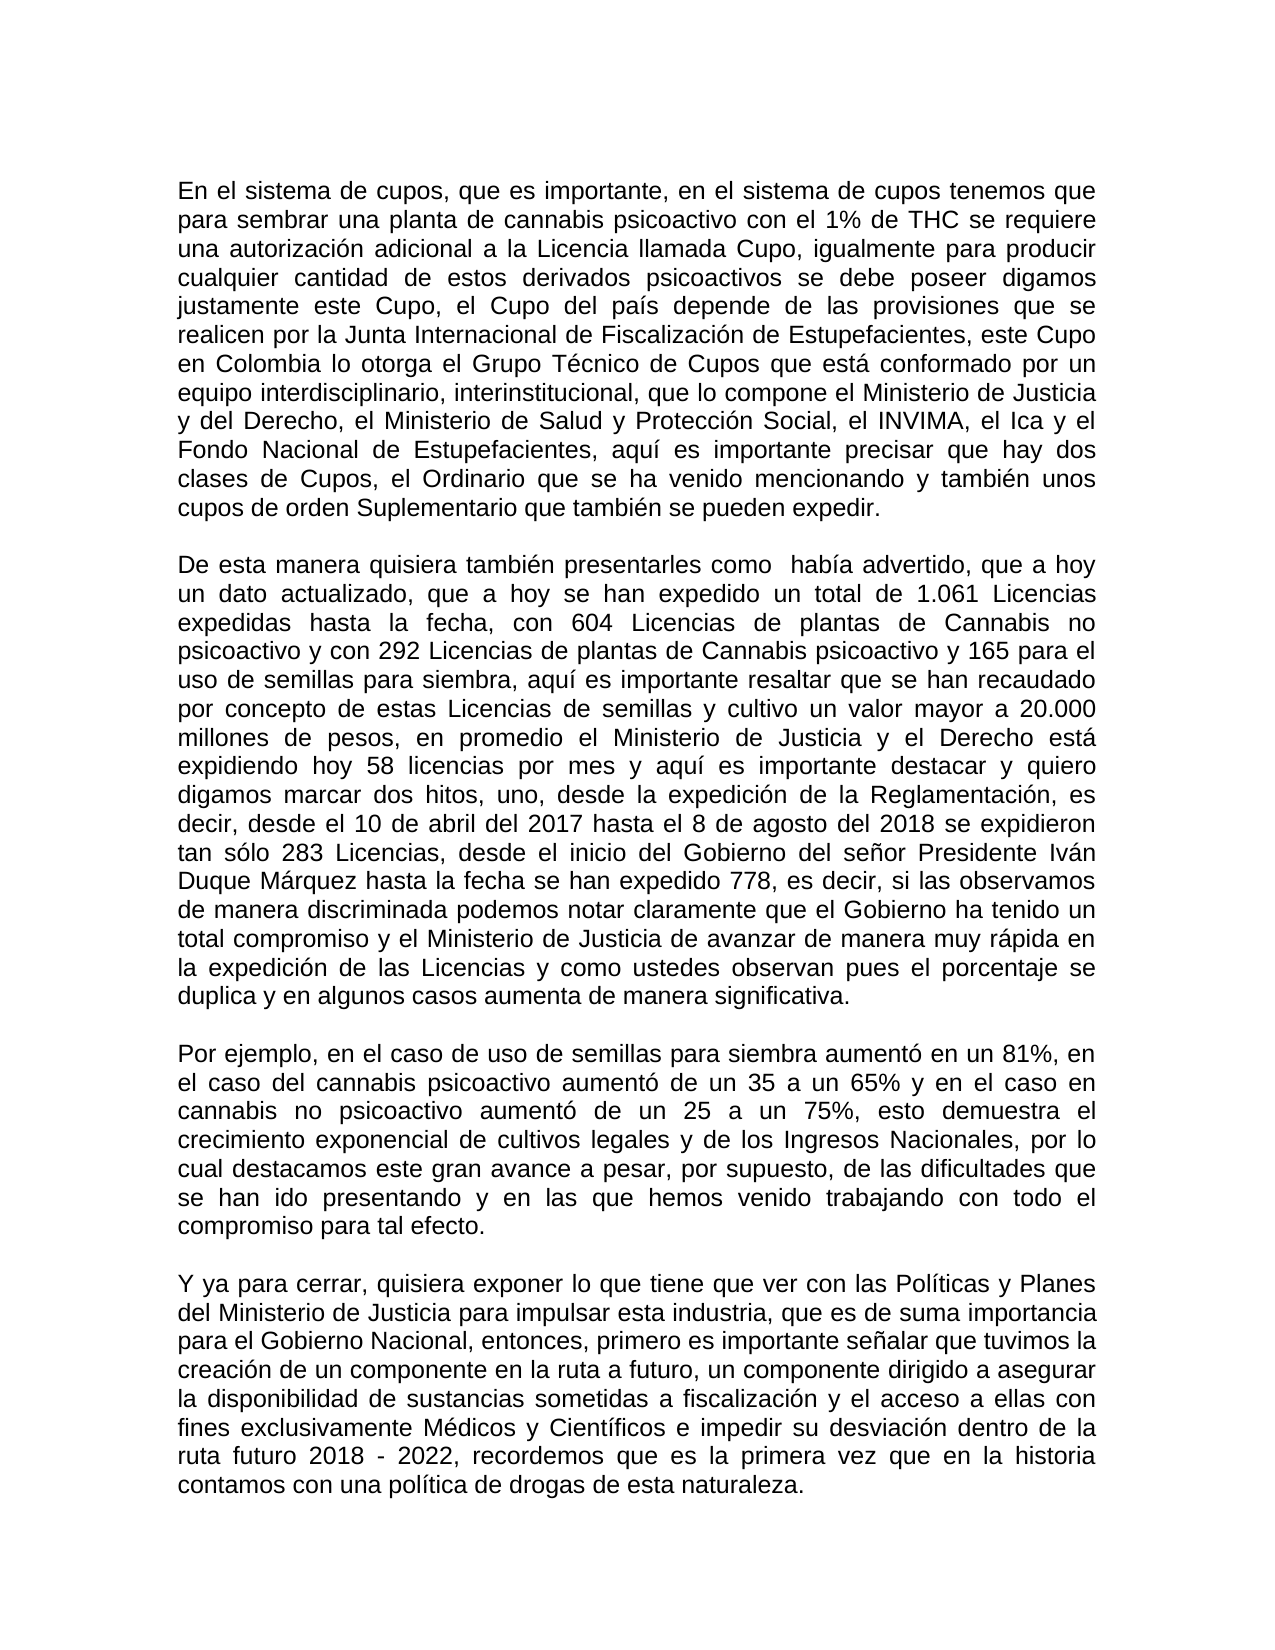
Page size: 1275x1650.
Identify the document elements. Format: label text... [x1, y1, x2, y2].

text De esta manera quisiera también presentarles como había advertido, que a hoy un dato actualizado, que a hoy se han expedido un total de 1.061 Licencias expedidas hasta la fecha, con 604 Licencias de plantas de Cannabis no psicoactivo y con 292 Licencias de plantas de Cannabis psicoactivo y 165 para el uso de semillas para siembra, aquí es importante resaltar que se han recaudado por concepto de estas Licencias de semillas y cultivo un valor mayor a 20.000 millones de pesos, en promedio el Ministerio de Justicia y el Derecho está expidiendo hoy 58 licencias por mes y aquí es importante destacar y quiero digamos marcar dos hitos, uno, desde la expedición de la Reglamentación, es decir, desde el 10 de abril del 2017 hasta el 8 de agosto del 2018 se expidieron tan sólo 283 Licencias, desde el inicio del Gobierno del señor Presidente Iván Duque Márquez hasta la fecha se han expedido 778, es decir, si las observamos de manera discriminada podemos notar claramente que el Gobierno ha tenido un total compromiso y el Ministerio de Justicia de avanzar de manera muy rápida en la expedición de las Licencias y como ustedes observan pues el porcentaje se duplica y en algunos casos aumenta de manera significativa. [177, 550, 1098, 1010]
text En el sistema de cupos, que es importante, en el sistema de cupos tenemos que para sembrar una planta de cannabis psicoactivo con el 1% de THC se requiere una autorización adicional a la Licencia llamada Cupo, igualmente para producir cualquier cantidad de estos derivados psicoactivos se debe poseer digamos justamente este Cupo, el Cupo del país depende de las provisiones que se realicen por la Junta Internacional de Fiscalización de Estupefacientes, este Cupo en Colombia lo otorga el Grupo Técnico de Cupos que está conformado por un equipo interdisciplinario, interinstitucional, que lo compone el Ministerio de Justicia y del Derecho, el Ministerio de Salud y Protección Social, el INVIMA, el Ica y el Fondo Nacional de Estupefacientes, aquí es importante precisar que hay dos clases de Cupos, el Ordinario que se ha venido mencionando y también unos cupos de orden Suplementario que también se pueden expedir. [177, 176, 1098, 521]
text Y ya para cerrar, quisiera exponer lo que tiene que ver con las Políticas y Planes del Ministerio de Justicia para impulsar esta industria, que es de suma importancia para el Gobierno Nacional, entonces, primero es importante señalar que tuvimos la creación de un componente en la ruta a futuro, un componente dirigido a asegurar la disponibilidad de sustancias sometidas a fiscalización y el acceso a ellas con fines exclusivamente Médicos y Científicos e impedir su desviación dentro de la ruta futuro 2018 - 2022, recordemos que es la primera vez que en la historia contamos con una política de drogas de esta naturaleza. [177, 1269, 1098, 1499]
text Por ejemplo, en el caso de uso de semillas para siembra aumentó en un 81%, en el caso del cannabis psicoactivo aumentó de un 35 a un 65% y en el caso en cannabis no psicoactivo aumentó de un 25 a un 75%, esto demuestra el crecimiento exponencial de cultivos legales y de los Ingresos Nacionales, por lo cual destacamos este gran avance a pesar, por supuesto, de las dificultades que se han ido presentando y en las que hemos venido trabajando con todo el compromiso para tal efecto. [177, 1039, 1098, 1240]
